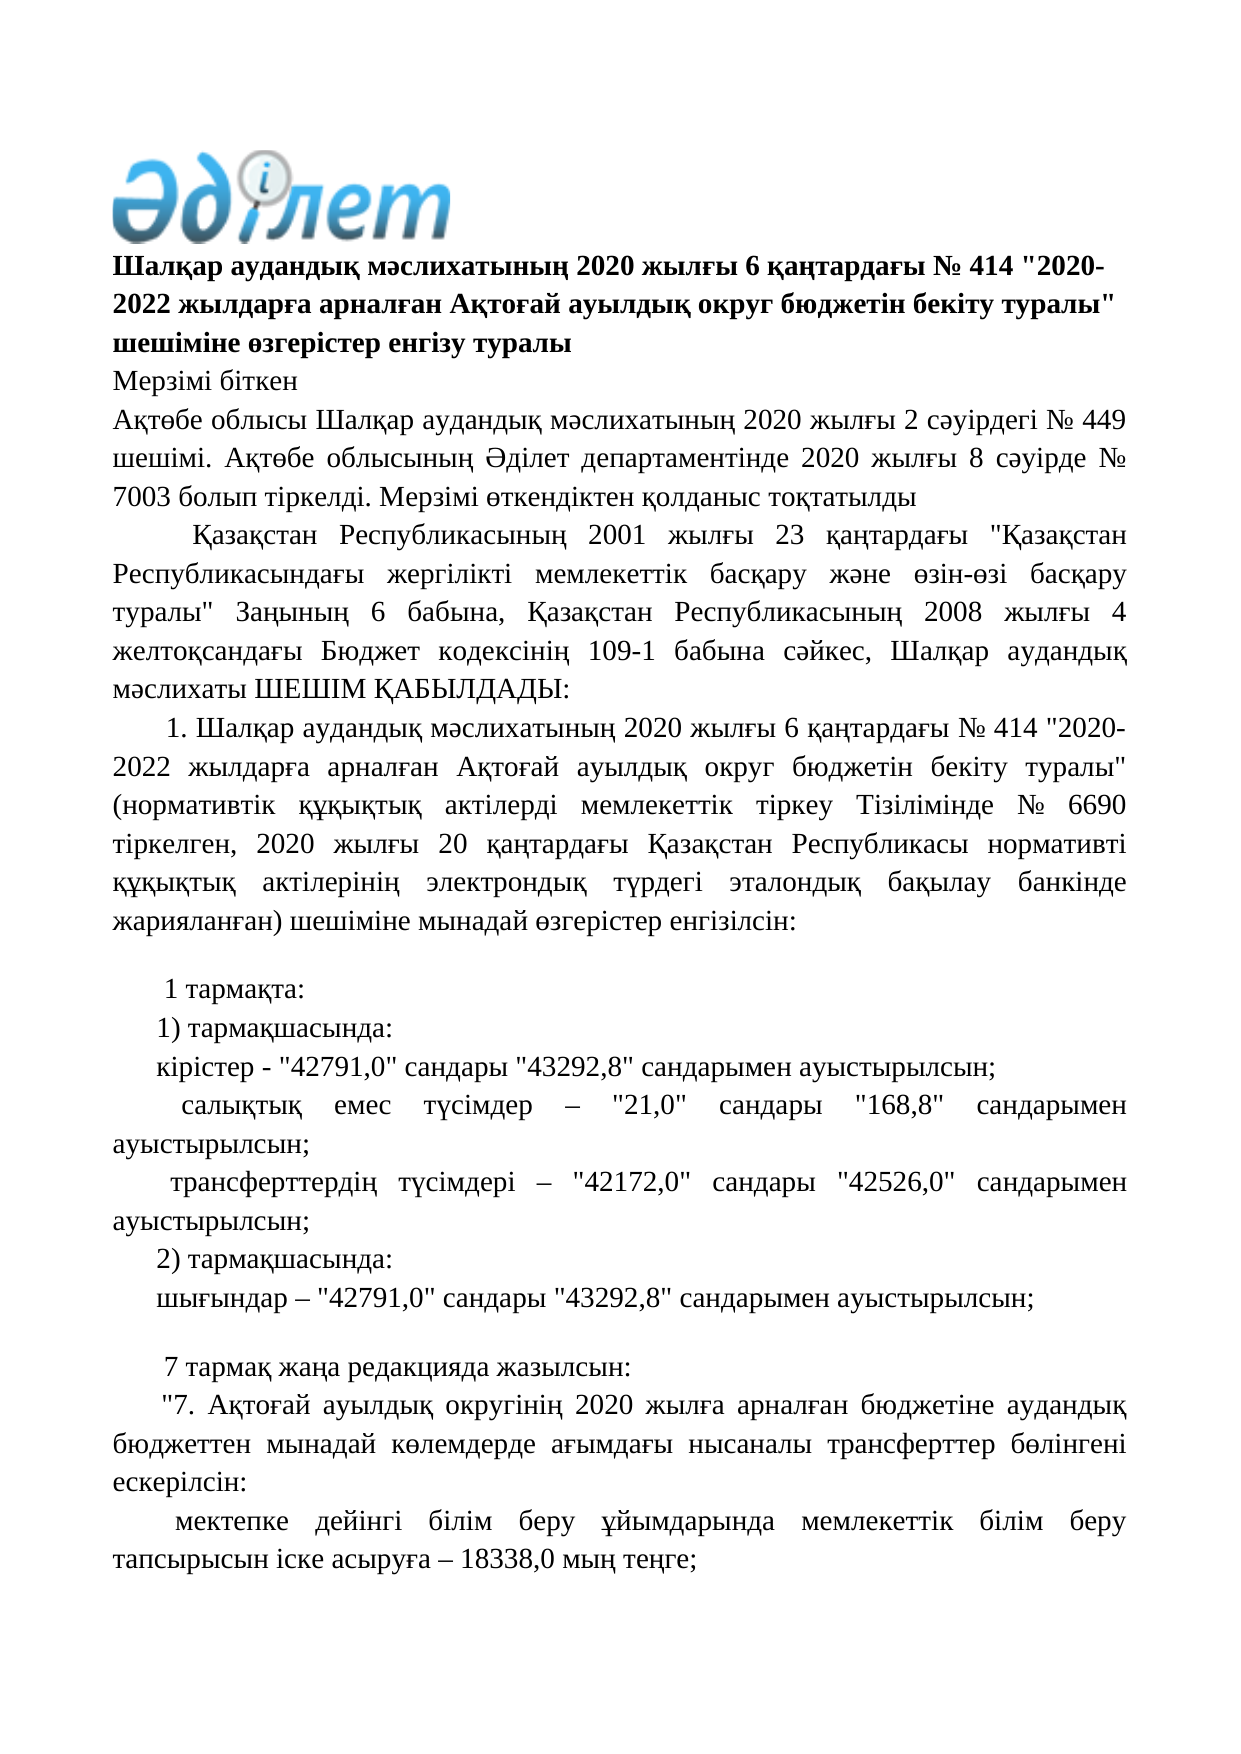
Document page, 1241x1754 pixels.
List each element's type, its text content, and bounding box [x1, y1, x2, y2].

picture [112, 150, 451, 244]
text 1. Шалқар аудандық мәслихатының 2020 жылғы 6 қаңтардағы № 414 "2020-2022 жылдарға арналған Ақтоғай ауылдық округ бюджетін бекіту туралы" (нормативтік құқықтық актілерді мемлекеттік тіркеу Тізілімінде № 6690 тіркелген, 2020 жылғы 20 қаңтардағы Қазақстан Республикасы нормативті құқықтық актілерінің электрондық түрдегі эталондық бақылау банкінде жарияланған) шешіміне мынадай өзгерістер енгізілсін: [112, 710, 1128, 936]
text шығындар – "42791,0" сандары "43292,8" сандарымен ауыстырылсын; [112, 1280, 1128, 1313]
text Шалқар аудандық мәслихатының 2020 жылғы 6 қаңтардағы № 414 "2020-2022 жылдарға арналған Ақтоғай ауылдық округ бюджетін бекіту туралы" шешіміне өзгерістер енгізу туралы [112, 248, 1128, 358]
text трансферттердің түсімдері – "42172,0" сандары "42526,0" сандарымен ауыстырылсын; [112, 1164, 1128, 1236]
text 1) тармақшасында: [112, 1010, 1128, 1044]
text 1 тармақта: [112, 972, 1128, 1005]
text Мерзімі біткен [112, 363, 1128, 397]
text 7 тармақ жаңа редакцияда жазылсын: [112, 1349, 1128, 1382]
text мектепке дейінгі білім беру ұйымдарында мемлекеттік білім беру тапсырысын іске асыруға – 18338,0 мың теңге; [112, 1503, 1128, 1575]
text Қазақстан Республикасының 2001 жылғы 23 қаңтардағы "Қазақстан Республикасындағы жергілікті мемлекеттік басқару және өзін-өзі басқару туралы" Заңының 6 бабына, Қазақстан Республикасының 2008 жылғы 4 желтоқсандағы Бюджет кодексінің 109-1 бабына сәйкес, Шалқар аудандық мәслихаты ШЕШІМ ҚАБЫЛДАДЫ: [112, 517, 1128, 705]
text Ақтөбе облысы Шалқар аудандық мәслихатының 2020 жылғы 2 сәуірдегі № 449 шешімі. Ақтөбе облысының Әділет департаментінде 2020 жылғы 8 сәуірде № 7003 болып тіркелді. Мерзімі өткендіктен қолданыс тоқтатылды [112, 402, 1128, 512]
text салықтық емес түсімдер – "21,0" сандары "168,8" сандарымен ауыстырылсын; [112, 1087, 1128, 1159]
text кірістер - "42791,0" сандары "43292,8" сандарымен ауыстырылсын; [112, 1049, 1128, 1082]
text 2) тармақшасында: [112, 1241, 1128, 1275]
text "7. Ақтоғай ауылдық округінің 2020 жылға арналған бюджетіне аудандық бюджеттен мынадай көлемдерде ағымдағы нысаналы трансферттер бөлінгені ескерілсін: [112, 1387, 1128, 1498]
